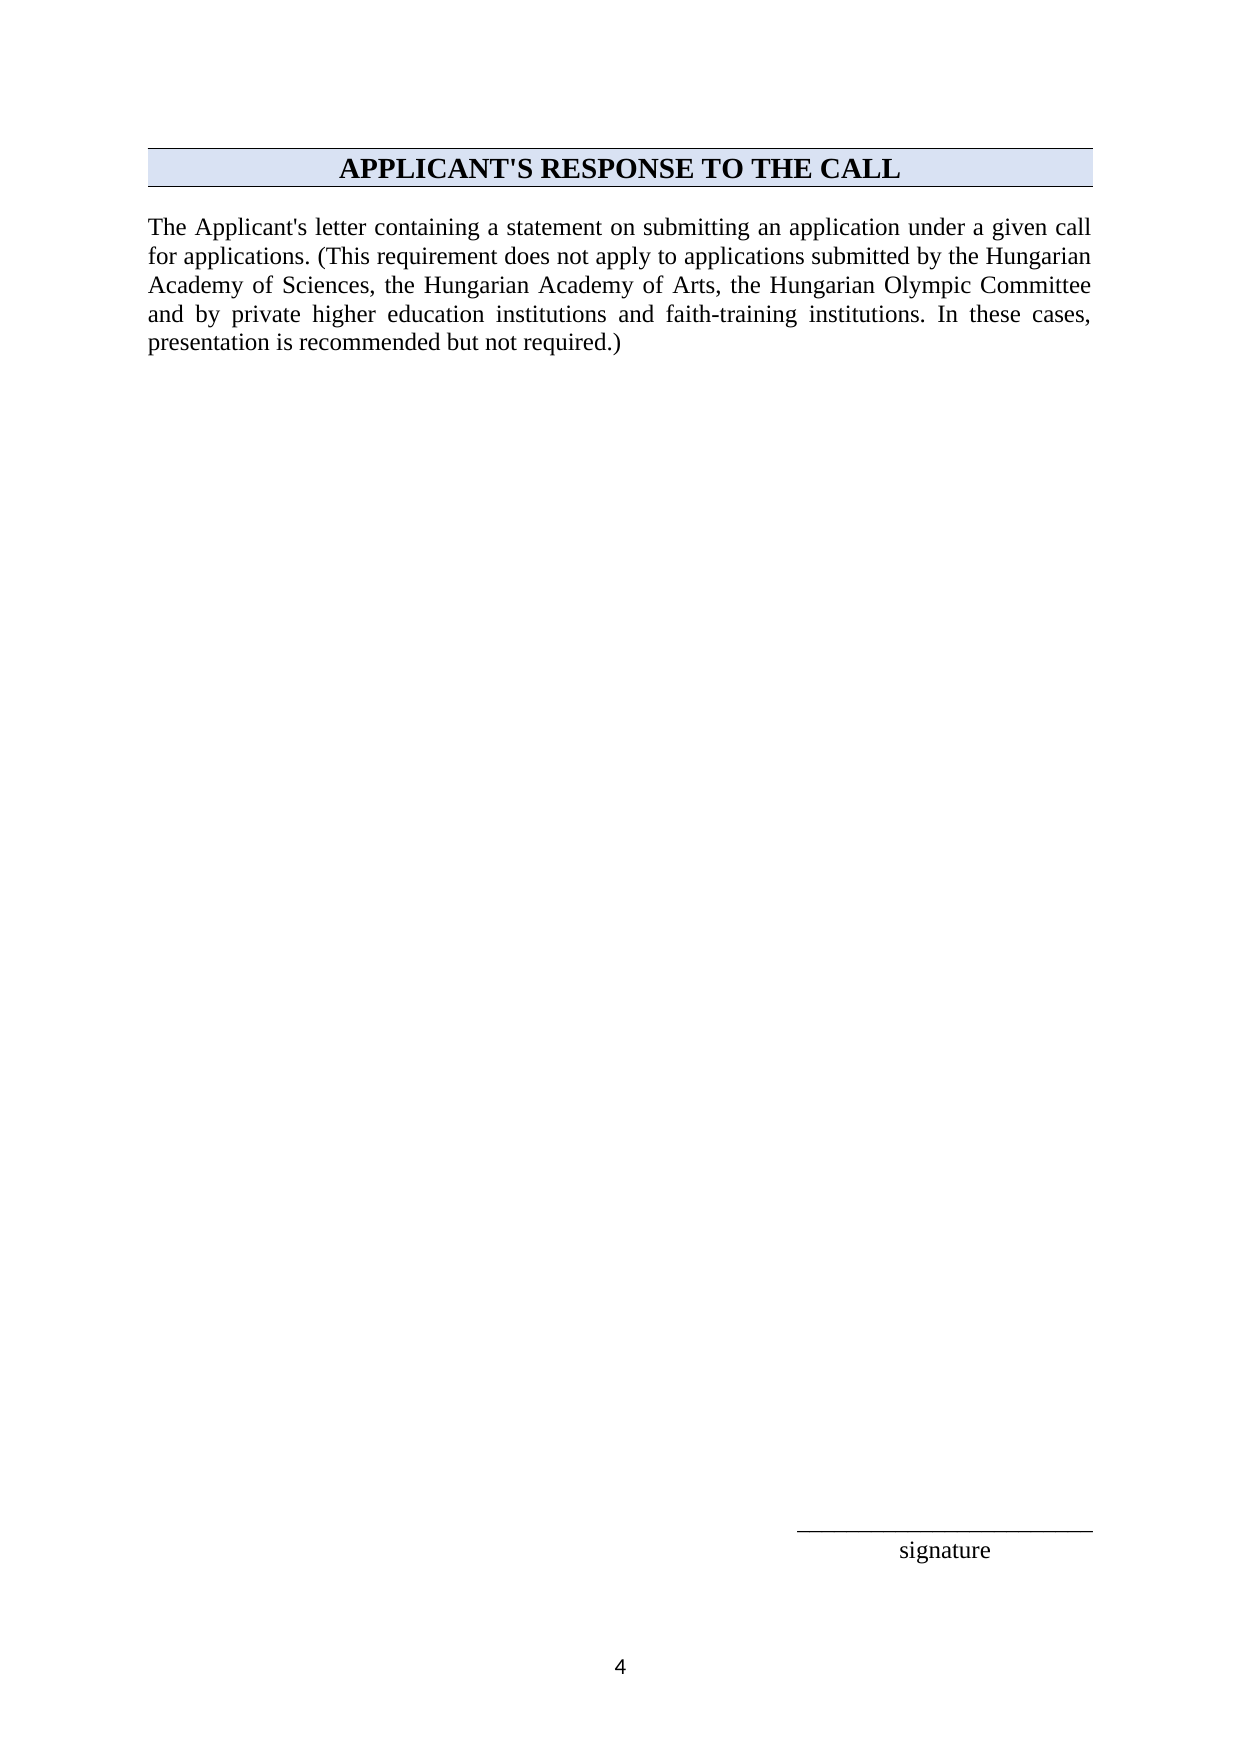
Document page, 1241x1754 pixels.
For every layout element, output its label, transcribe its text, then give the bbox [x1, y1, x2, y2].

subtitle APPLICANT'S RESPONSE TO THE CALL [148, 149, 1093, 186]
text The Applicant's letter containing a statement on submitting an application under a given call for applications. (This requirement does not apply to applications submitted by the Hungarian Academy of Sciences, the Hungarian Academy of Arts, the Hungarian Olympic Committee and by private higher education institutions and faith-training institutions. In these cases, presentation is recommended but not required.) [148, 212, 1093, 356]
text signature [148, 1535, 1093, 1564]
